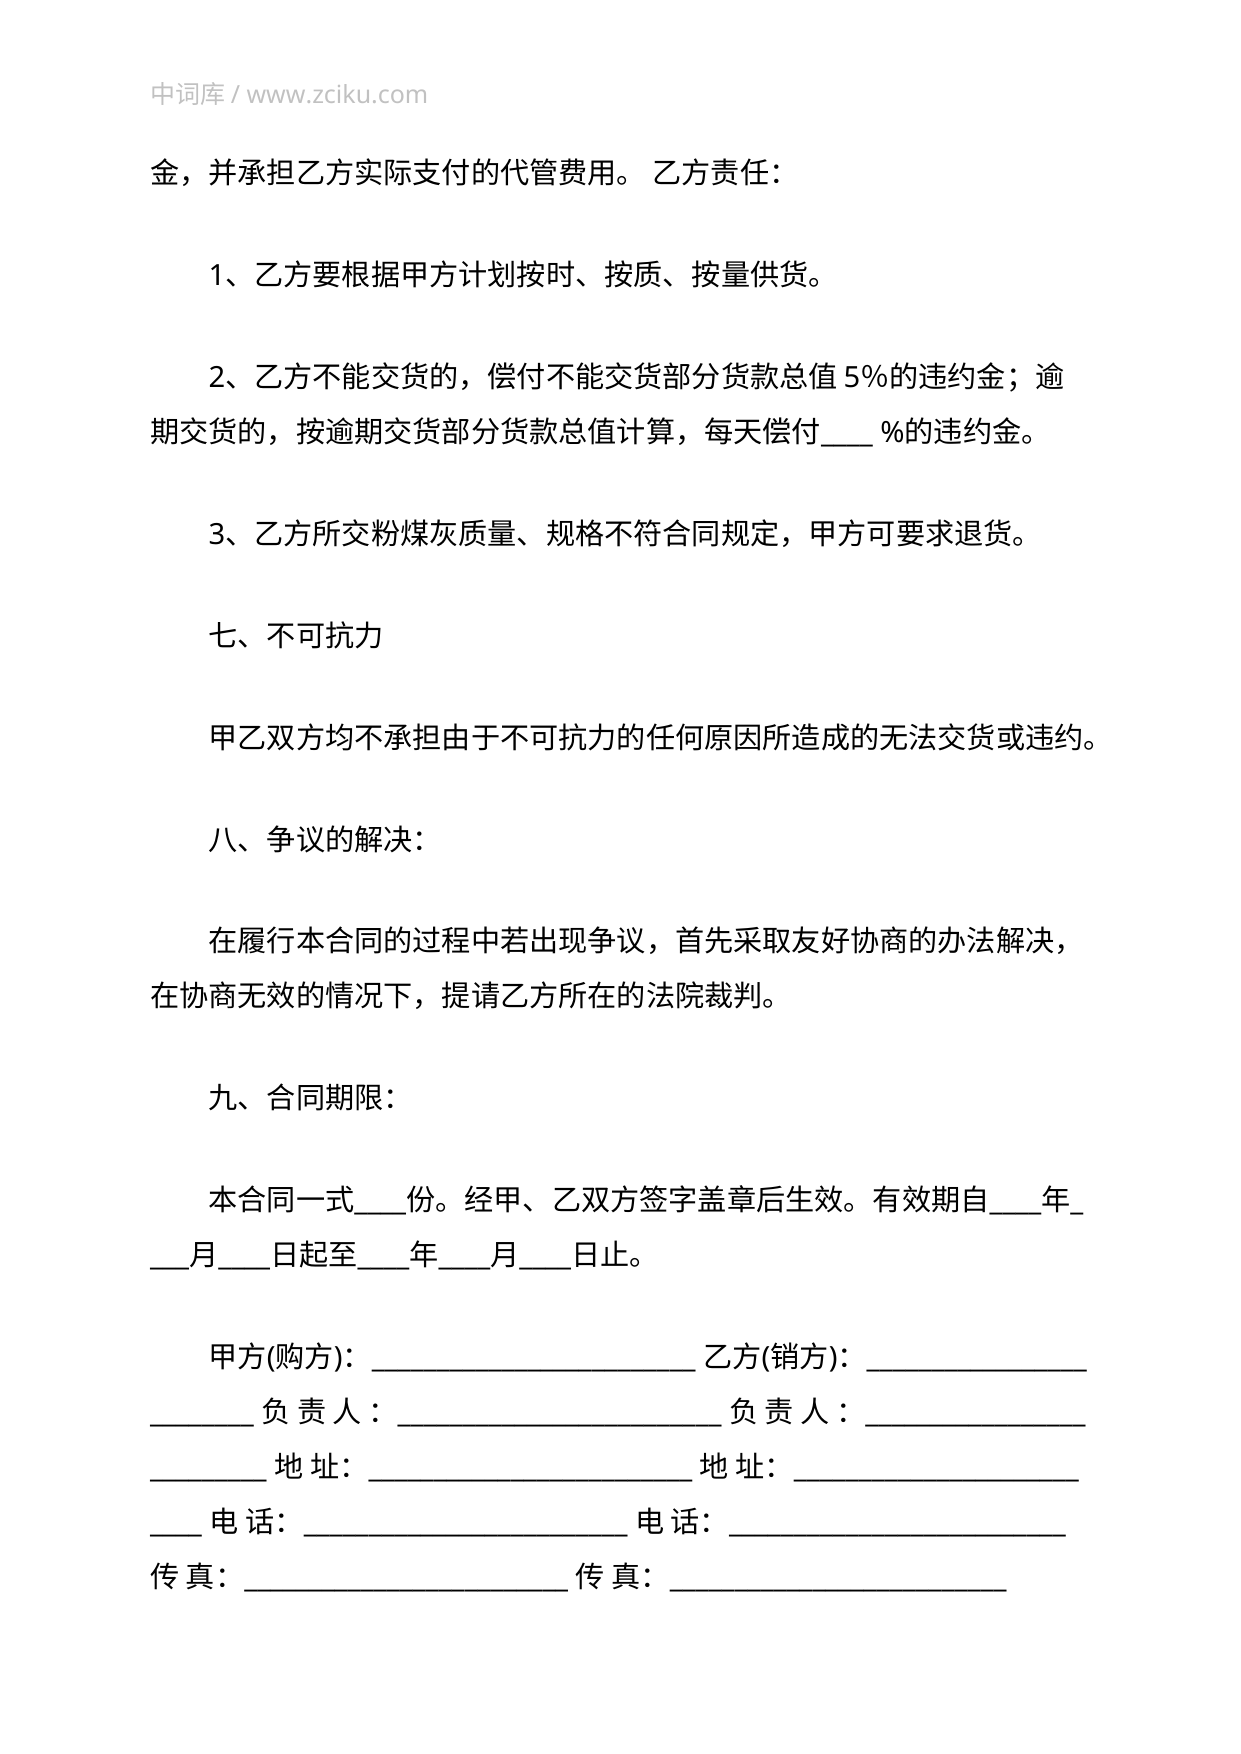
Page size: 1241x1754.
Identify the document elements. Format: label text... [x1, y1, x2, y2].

text 甲乙双方均不承担由于不可抗力的任何原因所造成的无法交货或违约。 [150, 714, 1090, 757]
text 甲方(购方)：_________________________ 乙方(销方)：_________________________ 负 责 人 ：_________________________ 负 责 人 ：__________________________ 地 址：_________________________ 地 址：__________________________ 电 话：_________________________ 电 话：__________________________ 传 真：_________________________ 传 真：__________________________ [150, 1333, 1090, 1596]
text 3、乙方所交粉煤灰质量、规格不符合同规定，甲方可要求退货。 [150, 511, 1090, 553]
text 在履行本合同的过程中若出现争议，首先采取友好协商的办法解决，在协商无效的情况下，提请乙方所在的法院裁判。 [150, 918, 1090, 1015]
text 本合同一式____份。经甲、乙双方签字盖章后生效。有效期自____年____月____日起至____年____月____日止。 [150, 1176, 1090, 1274]
text 九、合同期限： [150, 1075, 1090, 1117]
text 七、不可抗力 [150, 613, 1090, 655]
text 1、乙方要根据甲方计划按时、按质、按量供货。 [150, 252, 1090, 294]
text 八、争议的解决： [150, 816, 1090, 858]
text 2、乙方不能交货的，偿付不能交货部分货款总值5％的违约金；逾期交货的，按逾期交货部分货款总值计算，每天偿付____ %的违约金。 [150, 354, 1090, 451]
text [150, 150, 1090, 192]
